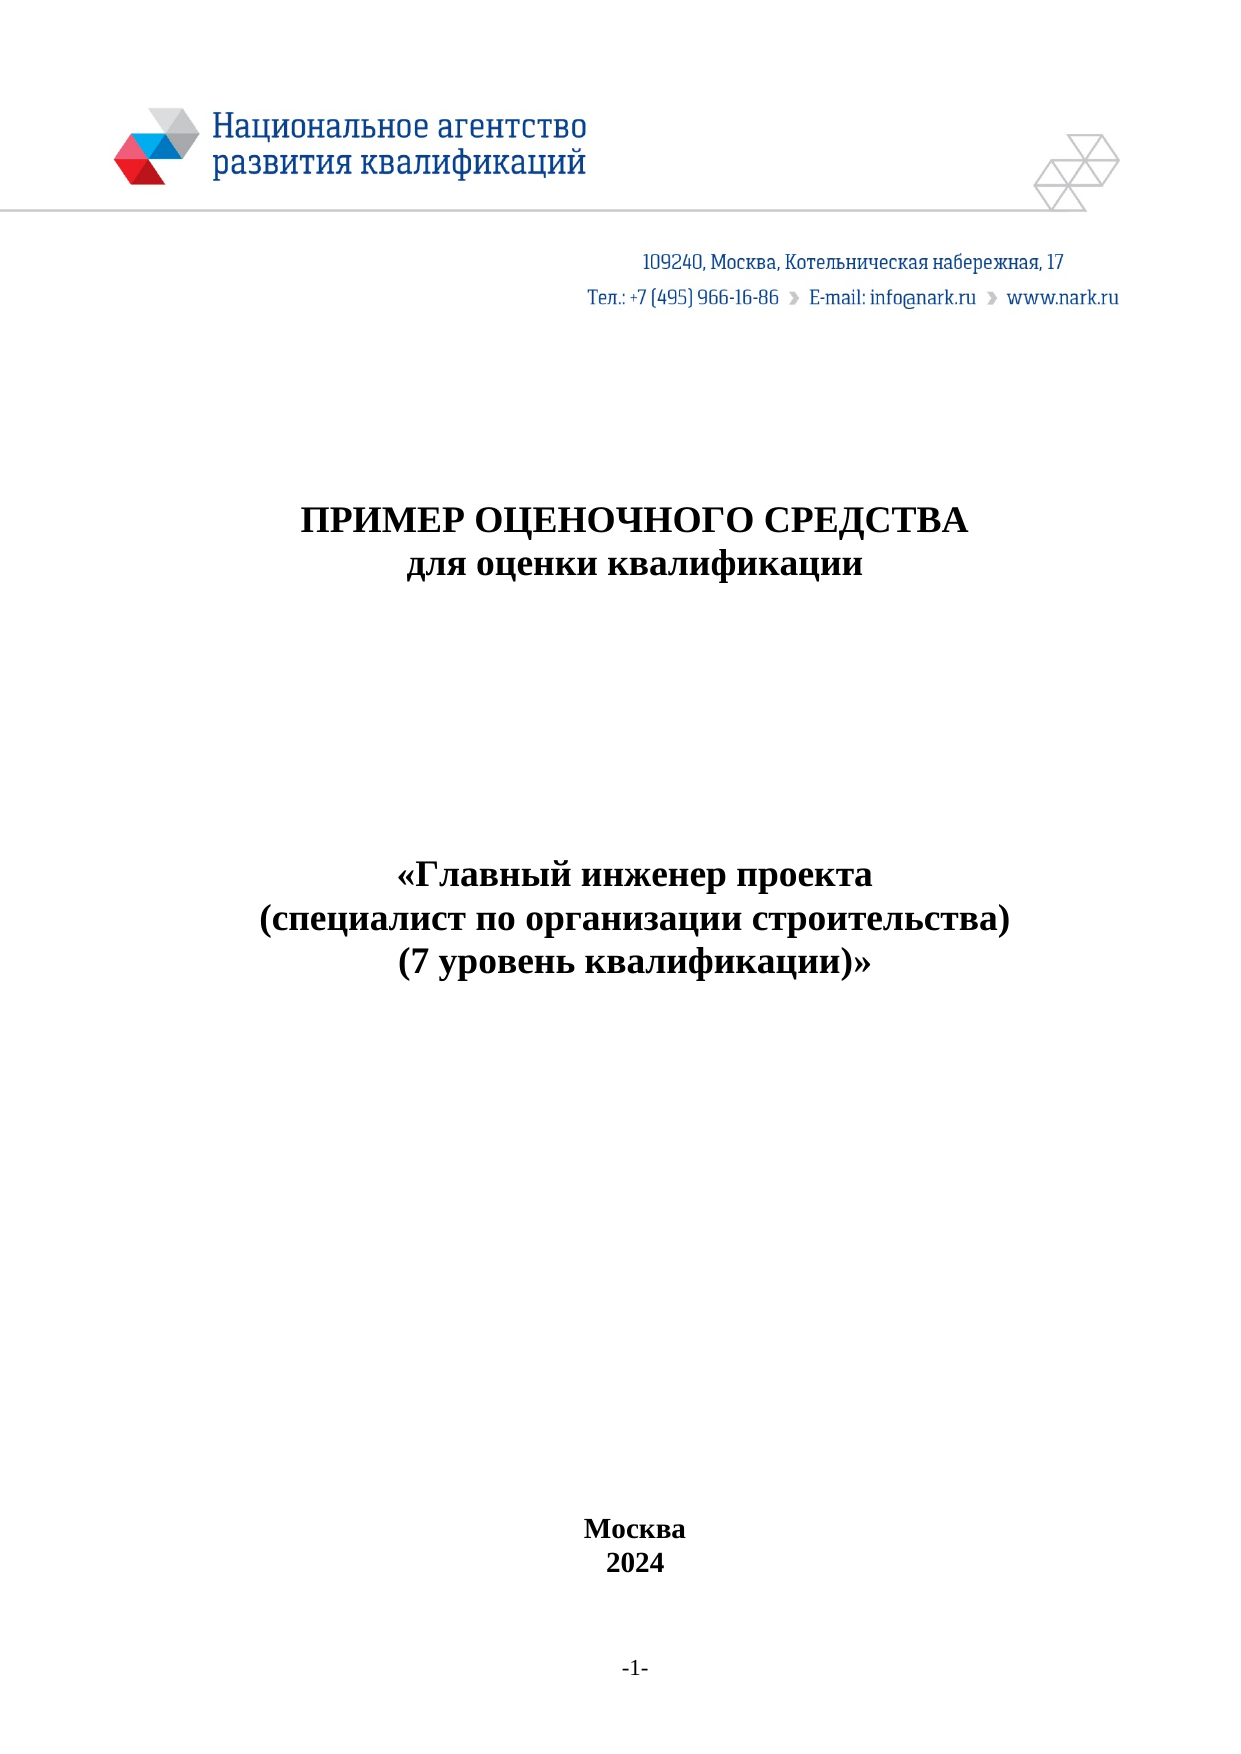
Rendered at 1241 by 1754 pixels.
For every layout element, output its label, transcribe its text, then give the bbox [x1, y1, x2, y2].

text (7 уровень квалификации)» [103, 938, 1166, 981]
text (специалист по организации строительства) [103, 895, 1166, 938]
text ПРИМЕР ОЦЕНОЧНОГО СРЕДСТВА [103, 497, 1166, 540]
picture [0, 11, 1192, 332]
text 2024 [103, 1545, 1166, 1579]
text «Главный инженер проекта [103, 852, 1166, 895]
text Москва [103, 1512, 1166, 1545]
text для оценки квалификации [103, 540, 1166, 583]
